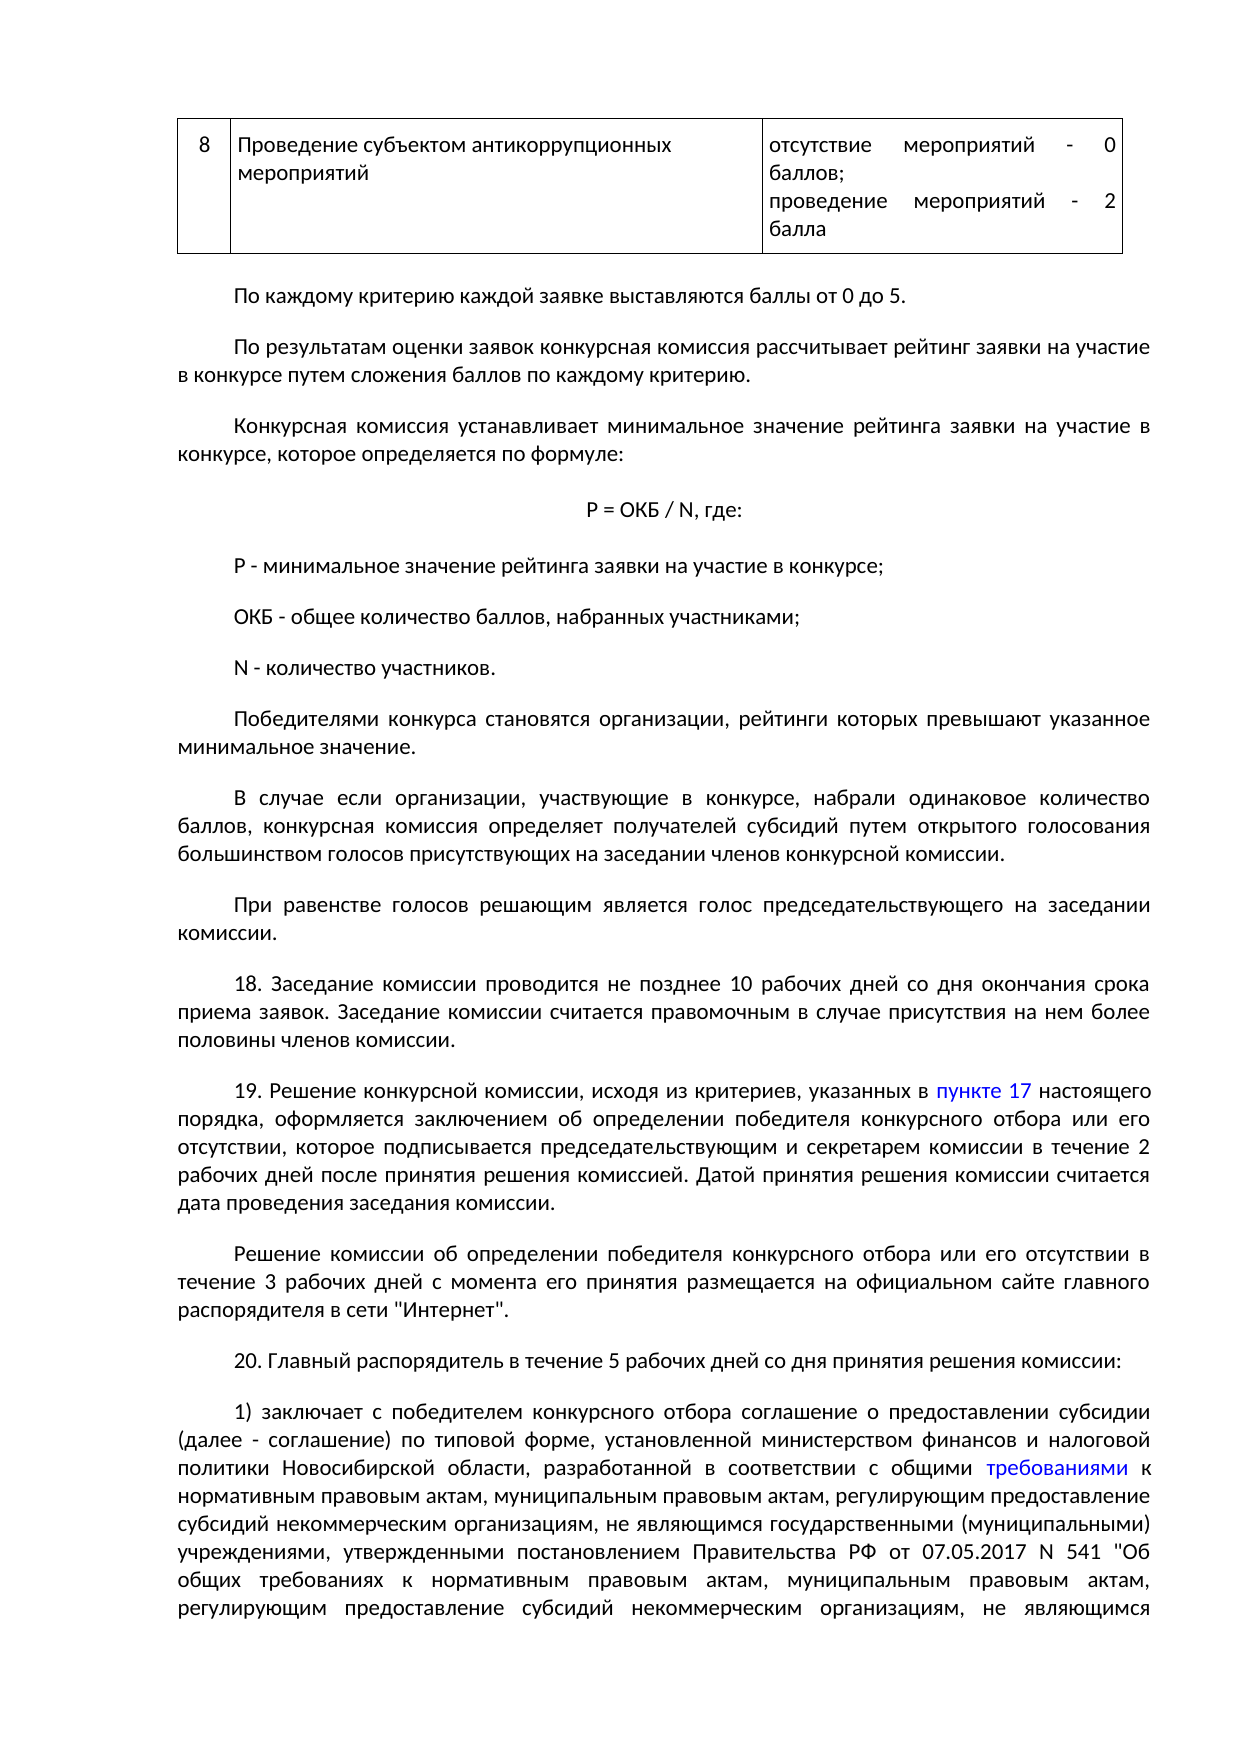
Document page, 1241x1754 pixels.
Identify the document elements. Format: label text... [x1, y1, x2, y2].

text N - количество участников. [177, 653, 1152, 681]
text 20. Главный распорядитель в течение 5 рабочих дней со дня принятия решения комиссии: [177, 1346, 1152, 1374]
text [177, 1397, 1152, 1621]
table_cell 8 [178, 119, 230, 252]
text Р - минимальное значение рейтинга заявки на участие в конкурсе; [177, 552, 1152, 579]
text При равенстве голосов решающим является голос председательствующего на заседании комиссии. [177, 890, 1152, 946]
text 19. Решение конкурсной комиссии, исходя из критериев, указанных в пункте 17 настоящего порядка, оформляется заключением об определении победителя конкурсного отбора или его отсутствии, которое подписывается председательствующим и секретарем комиссии в течение 2 рабочих дней после принятия решения комиссией. Датой принятия решения комиссии считается дата проведения заседания комиссии. [177, 1076, 1152, 1216]
table_cell Проведение субъектом антикоррупционных мероприятий [231, 119, 762, 252]
text По результатам оценки заявок конкурсная комиссия рассчитывает рейтинг заявки на участие в конкурсе путем сложения баллов по каждому критерию. [177, 332, 1152, 388]
text 18. Заседание комиссии проводится не позднее 10 рабочих дней со дня окончания срока приема заявок. Заседание комиссии считается правомочным в случае присутствия на нем более половины членов комиссии. [177, 969, 1152, 1053]
text Победителями конкурса становятся организации, рейтинги которых превышают указанное минимальное значение. [177, 704, 1152, 760]
text Р = ОКБ / N, где: [177, 496, 1152, 523]
table_cell отсутствие мероприятий - 0 баллов; проведение мероприятий - 2 балла [763, 119, 1122, 252]
text Конкурсная комиссия устанавливает минимальное значение рейтинга заявки на участие в конкурсе, которое определяется по формуле: [177, 411, 1152, 467]
text ОКБ - общее количество баллов, набранных участниками; [177, 602, 1152, 631]
text По каждому критерию каждой заявке выставляются баллы от 0 до 5. [177, 282, 1152, 309]
text Решение комиссии об определении победителя конкурсного отбора или его отсутствии в течение 3 рабочих дней с момента его принятия размещается на официальном сайте главного распорядителя в сети "Интернет". [177, 1239, 1152, 1323]
text В случае если организации, участвующие в конкурсе, набрали одинаковое количество баллов, конкурсная комиссия определяет получателей субсидий путем открытого голосования большинством голосов присутствующих на заседании членов конкурсной комиссии. [177, 783, 1152, 867]
